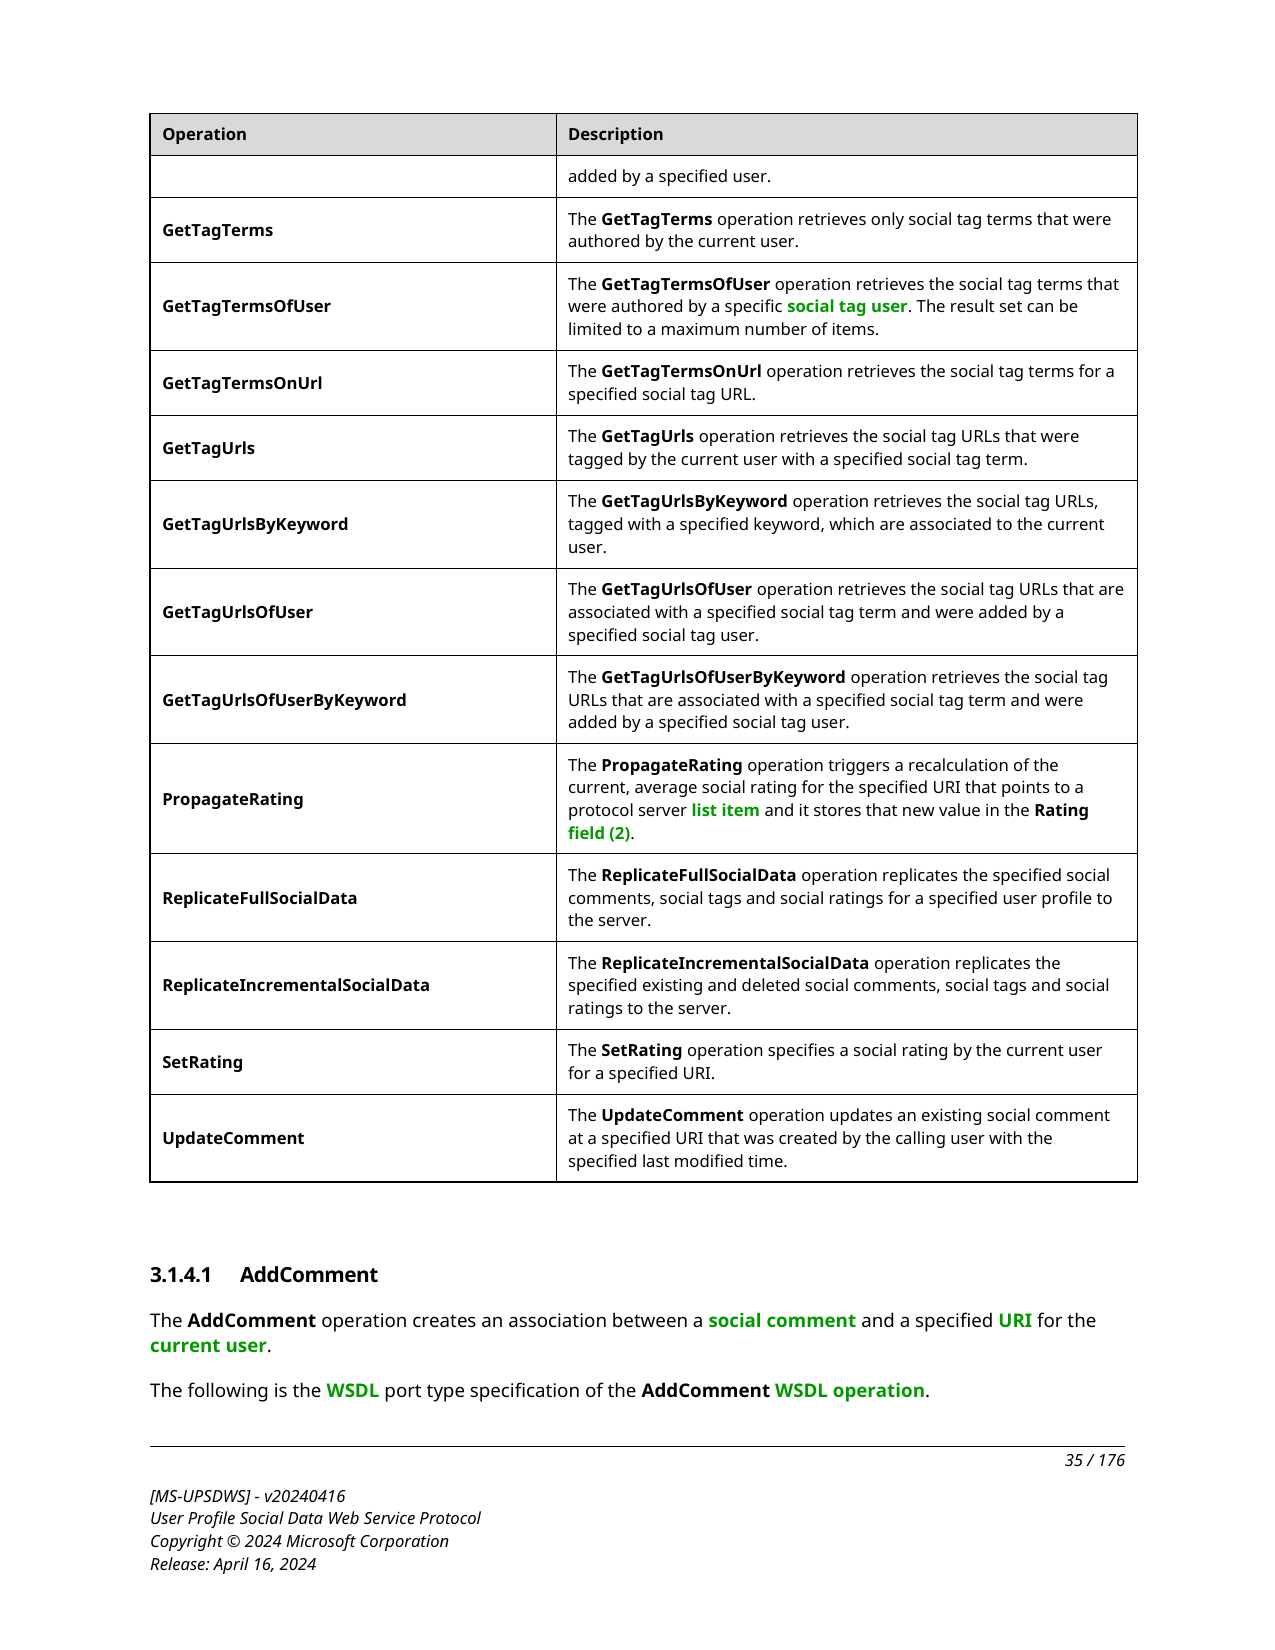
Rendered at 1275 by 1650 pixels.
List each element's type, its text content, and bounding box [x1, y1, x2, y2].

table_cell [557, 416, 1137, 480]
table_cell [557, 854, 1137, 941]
text The following is the WSDL port type specification of the AddComment WSDL operation. [150, 1377, 1125, 1403]
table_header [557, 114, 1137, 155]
subtitle AddComment [150, 1260, 1125, 1288]
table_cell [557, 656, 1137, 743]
text The AddComment operation creates an association between a social comment and a specified URI for the current user. [150, 1307, 1125, 1358]
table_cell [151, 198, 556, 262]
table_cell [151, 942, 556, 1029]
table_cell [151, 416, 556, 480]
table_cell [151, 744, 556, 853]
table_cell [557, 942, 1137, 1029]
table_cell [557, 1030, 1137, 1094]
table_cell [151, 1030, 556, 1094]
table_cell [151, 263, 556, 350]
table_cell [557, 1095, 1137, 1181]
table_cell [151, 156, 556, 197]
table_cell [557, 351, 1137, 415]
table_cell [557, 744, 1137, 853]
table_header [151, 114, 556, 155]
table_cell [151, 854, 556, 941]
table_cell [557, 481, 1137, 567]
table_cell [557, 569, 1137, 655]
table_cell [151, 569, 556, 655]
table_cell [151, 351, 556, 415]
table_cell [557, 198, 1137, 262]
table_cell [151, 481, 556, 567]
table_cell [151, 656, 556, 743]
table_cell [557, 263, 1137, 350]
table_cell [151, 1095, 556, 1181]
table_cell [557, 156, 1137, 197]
